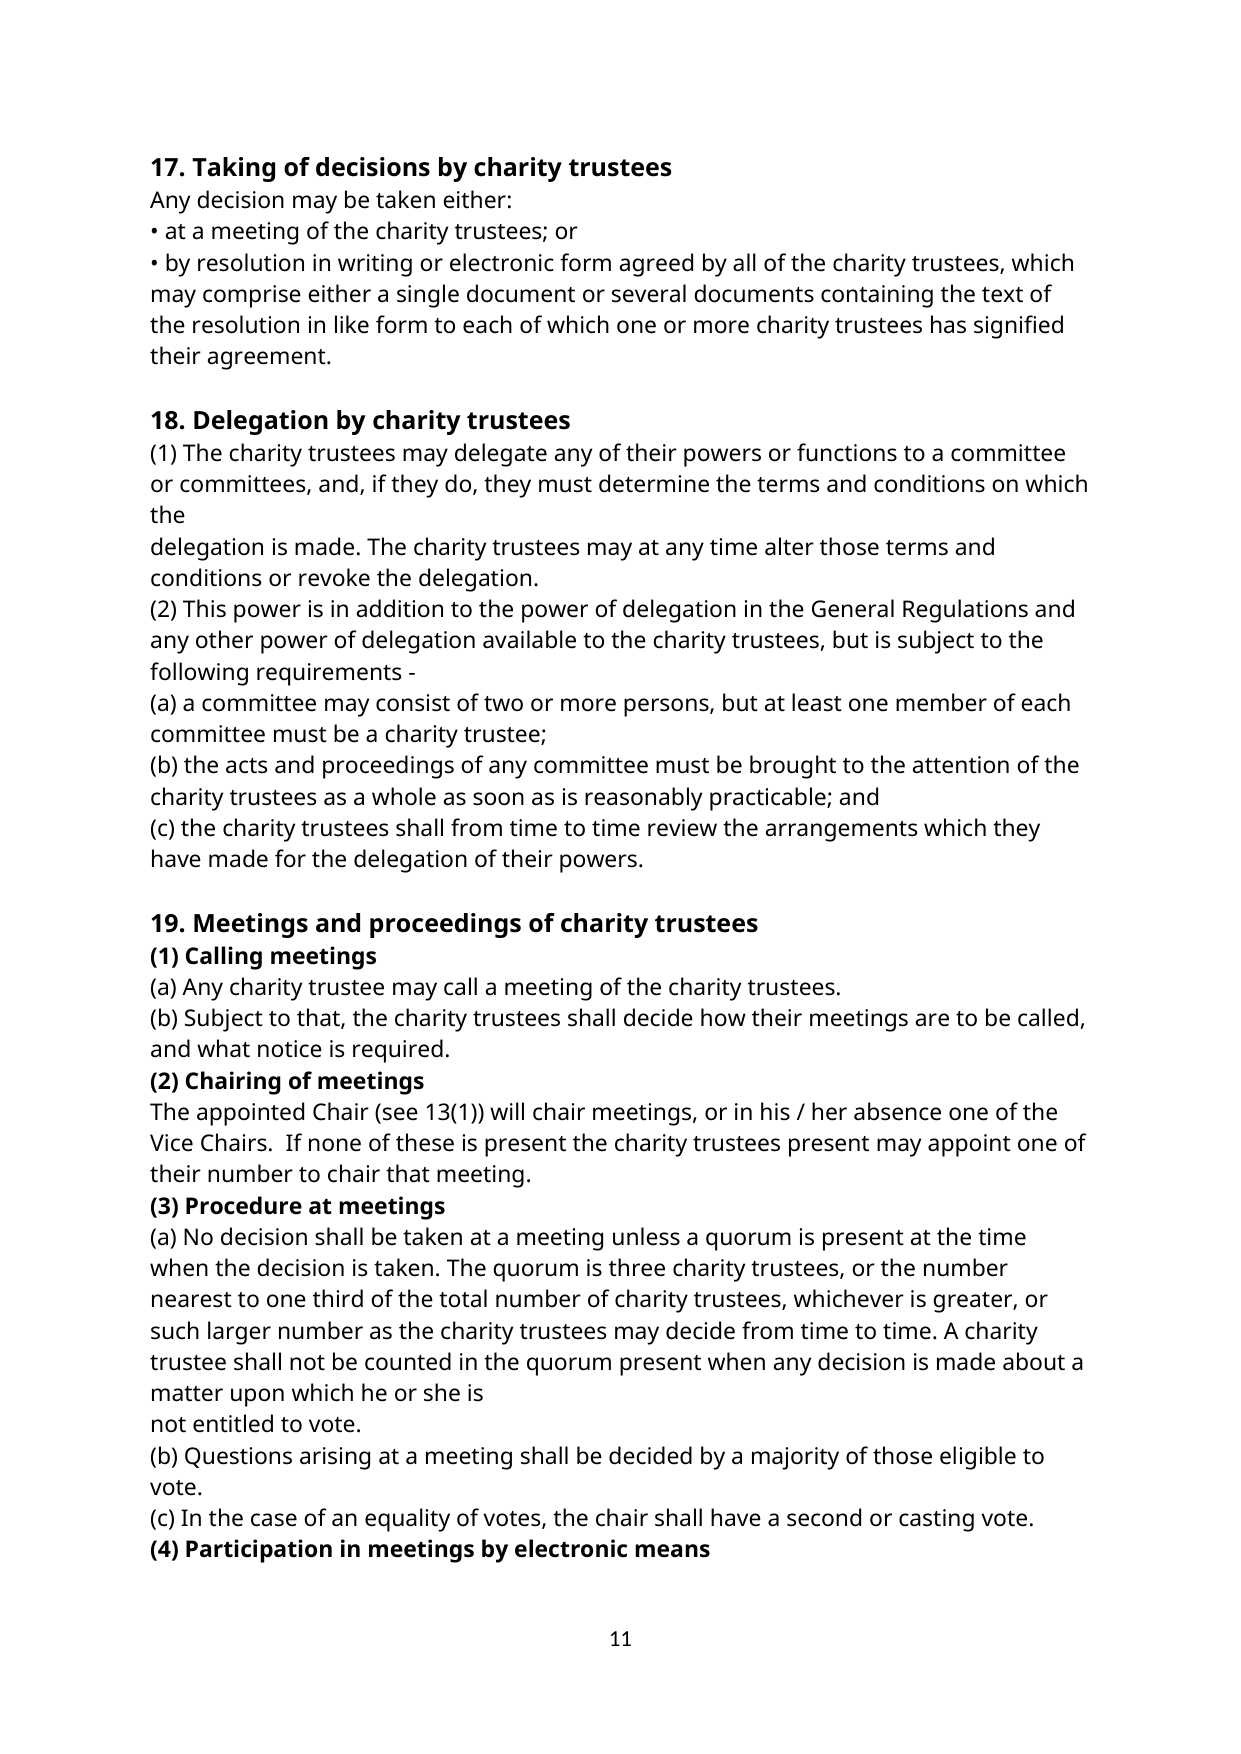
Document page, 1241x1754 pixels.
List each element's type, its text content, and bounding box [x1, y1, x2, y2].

text (1) The charity trustees may delegate any of their powers or functions to a committee or committees, and, if they do, they must determine the terms and conditions on which the [150, 437, 1090, 531]
text (b) Subject to that, the charity trustees shall decide how their meetings are to be called, and what notice is required. [150, 1002, 1090, 1065]
text (1) Calling meetings [150, 940, 1090, 971]
text (c) the charity trustees shall from time to time review the arrangements which they have made for the delegation of their powers. [150, 812, 1090, 874]
text (a) a committee may consist of two or more persons, but at least one member of each committee must be a charity trustee; [150, 687, 1090, 749]
text Any decision may be taken either: [150, 184, 1090, 215]
text (a) No decision shall be taken at a meeting unless a quorum is present at the time when the decision is taken. The quorum is three charity trustees, or the number nearest to one third of the total number of charity trustees, whichever is greater, or such larger number as the charity trustees may decide from time to time. A charity trustee shall not be counted in the quorum present when any decision is made about a matter upon which he or she is [150, 1221, 1090, 1408]
text 19. Meetings and proceedings of charity trustees [150, 906, 1090, 940]
text (2) Chairing of meetings [150, 1065, 1090, 1096]
text (3) Procedure at meetings [150, 1190, 1090, 1221]
text 17. Taking of decisions by charity trustees [150, 150, 1090, 184]
text (b) the acts and proceedings of any committee must be brought to the attention of the charity trustees as a whole as soon as is reasonably practicable; and [150, 749, 1090, 812]
text (4) Participation in meetings by electronic means [150, 1533, 1090, 1565]
text (a) Any charity trustee may call a meeting of the charity trustees. [150, 971, 1090, 1002]
text 18. Delegation by charity trustees [150, 403, 1090, 437]
text (b) Questions arising at a meeting shall be decided by a majority of those eligible to vote. [150, 1440, 1090, 1502]
text (c) In the case of an equality of votes, the chair shall have a second or casting vote. [150, 1502, 1090, 1533]
text The appointed Chair (see 13(1)) will chair meetings, or in his / her absence one of the Vice Chairs. If none of these is present the charity trustees present may appoint one of their number to chair that meeting. [150, 1096, 1090, 1190]
text • at a meeting of the charity trustees; or [150, 215, 1090, 247]
text delegation is made. The charity trustees may at any time alter those terms and conditions or revoke the delegation. [150, 531, 1090, 593]
text not entitled to vote. [150, 1408, 1090, 1440]
text (2) This power is in addition to the power of delegation in the General Regulations and any other power of delegation available to the charity trustees, but is subject to the following requirements - [150, 593, 1090, 687]
text • by resolution in writing or electronic form agreed by all of the charity trustees, which may comprise either a single document or several documents containing the text of the resolution in like form to each of which one or more charity trustees has signified their agreement. [150, 247, 1090, 372]
